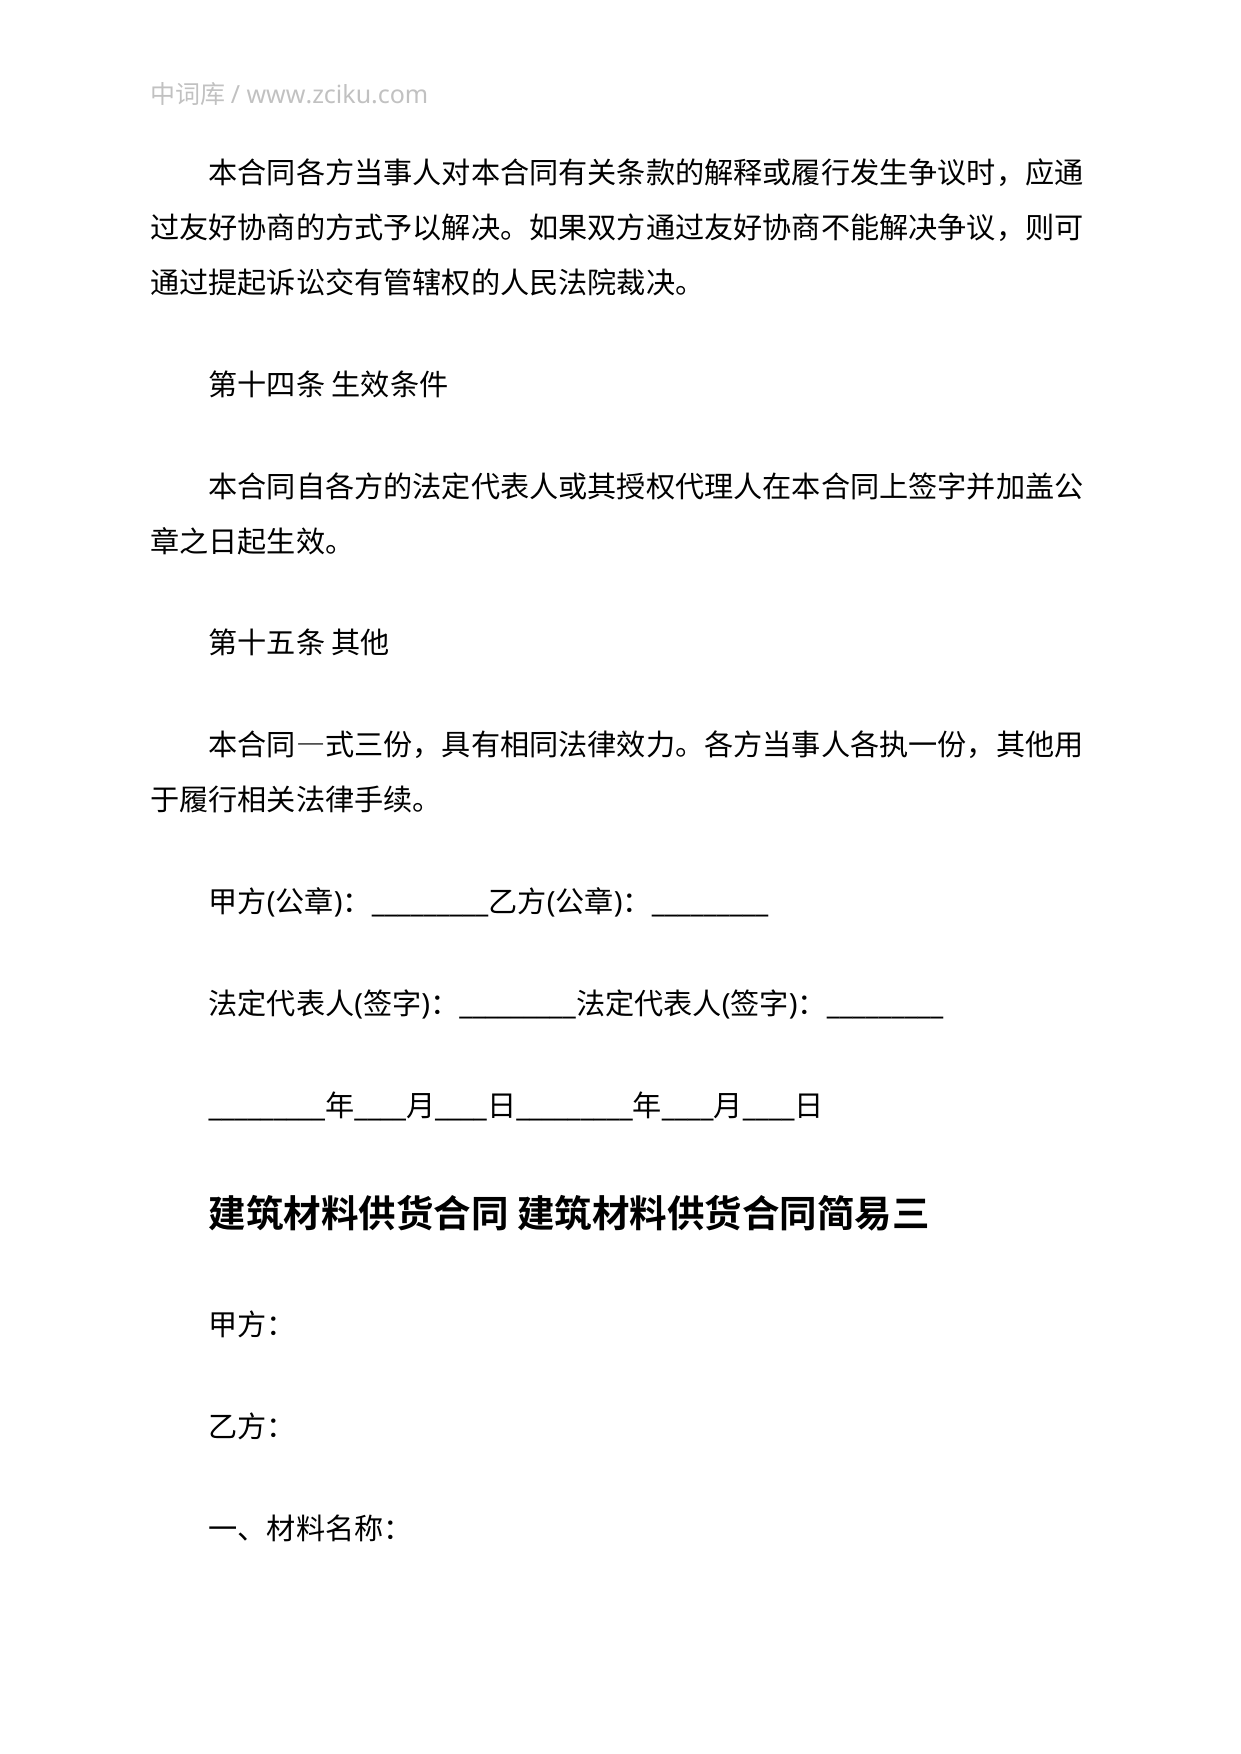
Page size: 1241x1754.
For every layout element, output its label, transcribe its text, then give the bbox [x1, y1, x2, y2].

text _________年____月____日_________年____月____日 [150, 1082, 1090, 1125]
text 第十五条 其他 [150, 620, 1090, 662]
text 建筑材料供货合同 建筑材料供货合同简易三 [150, 1184, 1090, 1239]
text 甲方： [150, 1302, 1090, 1344]
text 一、材料名称： [150, 1505, 1090, 1548]
text 本合同自各方的法定代表人或其授权代理人在本合同上签字并加盖公章之日起生效。 [150, 463, 1090, 561]
text 本合同各方当事人对本合同有关条款的解释或履行发生争议时，应通过友好协商的方式予以解决。如果双方通过友好协商不能解决争议，则可通过提起诉讼交有管辖权的人民法院裁决。 [150, 150, 1090, 302]
text 本合同—式三份，具有相同法律效力。各方当事人各执一份，其他用于履行相关法律手续。 [150, 722, 1090, 819]
text 乙方： [150, 1403, 1090, 1446]
text 法定代表人(签字)：_________法定代表人(签字)：_________ [150, 980, 1090, 1023]
text 第十四条 生效条件 [150, 362, 1090, 404]
text 甲方(公章)：_________乙方(公章)：_________ [150, 878, 1090, 921]
